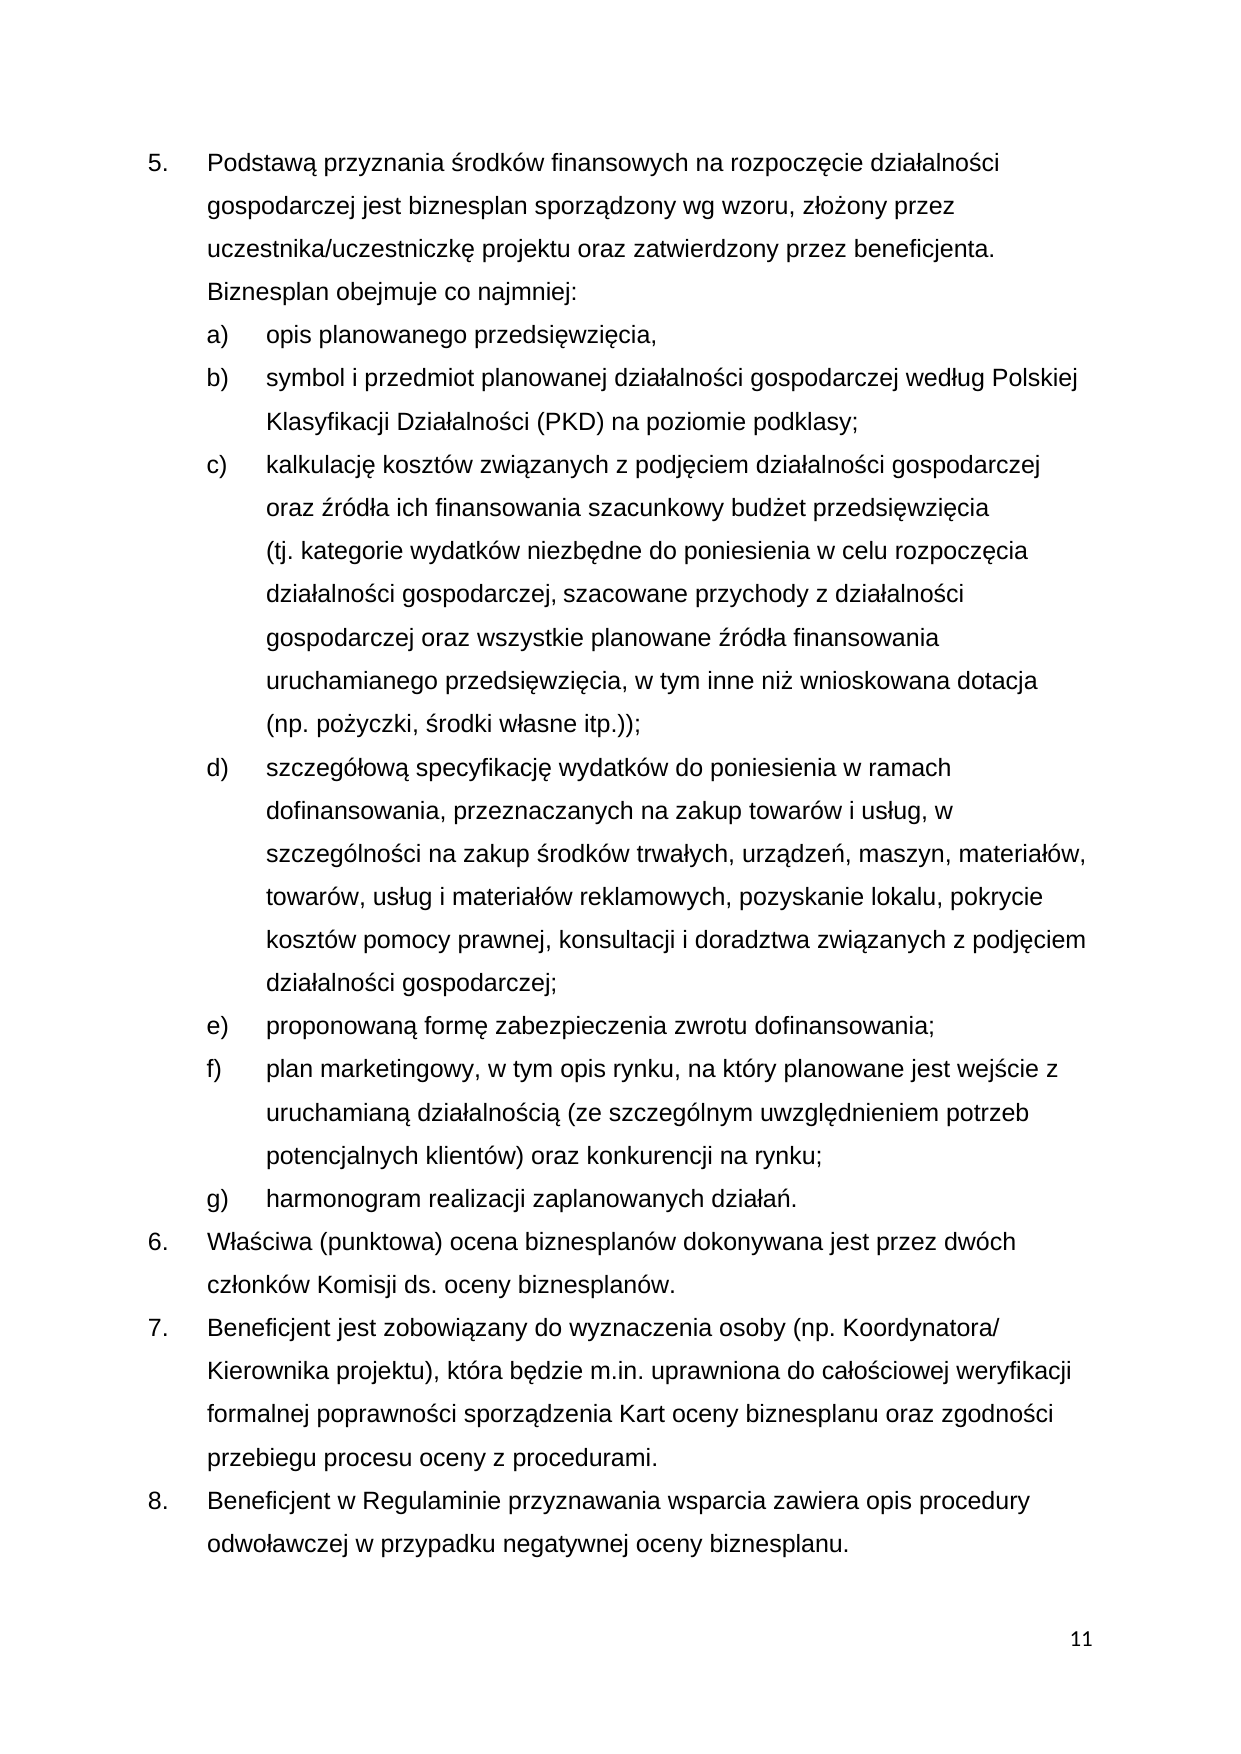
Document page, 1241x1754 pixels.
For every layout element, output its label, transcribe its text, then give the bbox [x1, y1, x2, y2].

list harmonogram realizacji zaplanowanych działań. [206, 1184, 1092, 1212]
list Właściwa (punktowa) ocena biznesplanów dokonywana jest przez dwóch członków Komisji ds. oceny biznesplanów. [148, 1227, 1092, 1299]
list plan marketingowy, w tym opis rynku, na który planowane jest wejście z uruchamianą działalnością (ze szczególnym uwzględnieniem potrzeb potencjalnych klientów) oraz konkurencji na rynku; [206, 1054, 1092, 1169]
list opis planowanego przedsięwzięcia, [206, 320, 1092, 349]
list Beneficjent w Regulaminie przyznawania wsparcia zawiera opis procedury odwoławczej w przypadku negatywnej oceny biznesplanu. [148, 1486, 1092, 1557]
list proponowaną formę zabezpieczenia zwrotu dofinansowania; [206, 1011, 1092, 1040]
list Beneficjent jest zobowiązany do wyznaczenia osoby (np. Koordynatora/ Kierownika projektu), która będzie m.in. uprawniona do całościowej weryfikacji formalnej poprawności sporządzenia Kart oceny biznesplanu oraz zgodności przebiegu procesu oceny z procedurami. [148, 1313, 1092, 1471]
list szczegółową specyfikację wydatków do poniesienia w ramach dofinansowania, przeznaczanych na zakup towarów i usług, w szczególności na zakup środków trwałych, urządzeń, maszyn, materiałów, towarów, usług i materiałów reklamowych, pozyskanie lokalu, pokrycie kosztów pomocy prawnej, konsultacji i doradztwa związanych z podjęciem działalności gospodarczej; [206, 752, 1092, 997]
list Podstawą przyznania środków finansowych na rozpoczęcie działalności gospodarczej jest biznesplan sporządzony wg wzoru, złożony przez uczestnika/uczestniczkę projektu oraz zatwierdzony przez beneficjenta. Biznesplan obejmuje co najmniej: [148, 148, 1092, 306]
list kalkulację kosztów związanych z podjęciem działalności gospodarczej oraz źródła ich finansowania szacunkowy budżet przedsięwzięcia (tj. kategorie wydatków niezbędne do poniesienia w celu rozpoczęcia działalności gospodarczej, szacowane przychody z działalności gospodarczej oraz wszystkie planowane źródła finansowania uruchamianego przedsięwzięcia, w tym inne niż wnioskowana dotacja (np. pożyczki, środki własne itp.)); [206, 449, 1092, 738]
list symbol i przedmiot planowanej działalności gospodarczej według Polskiej Klasyfikacji Działalności (PKD) na poziomie podklasy; [206, 363, 1092, 435]
